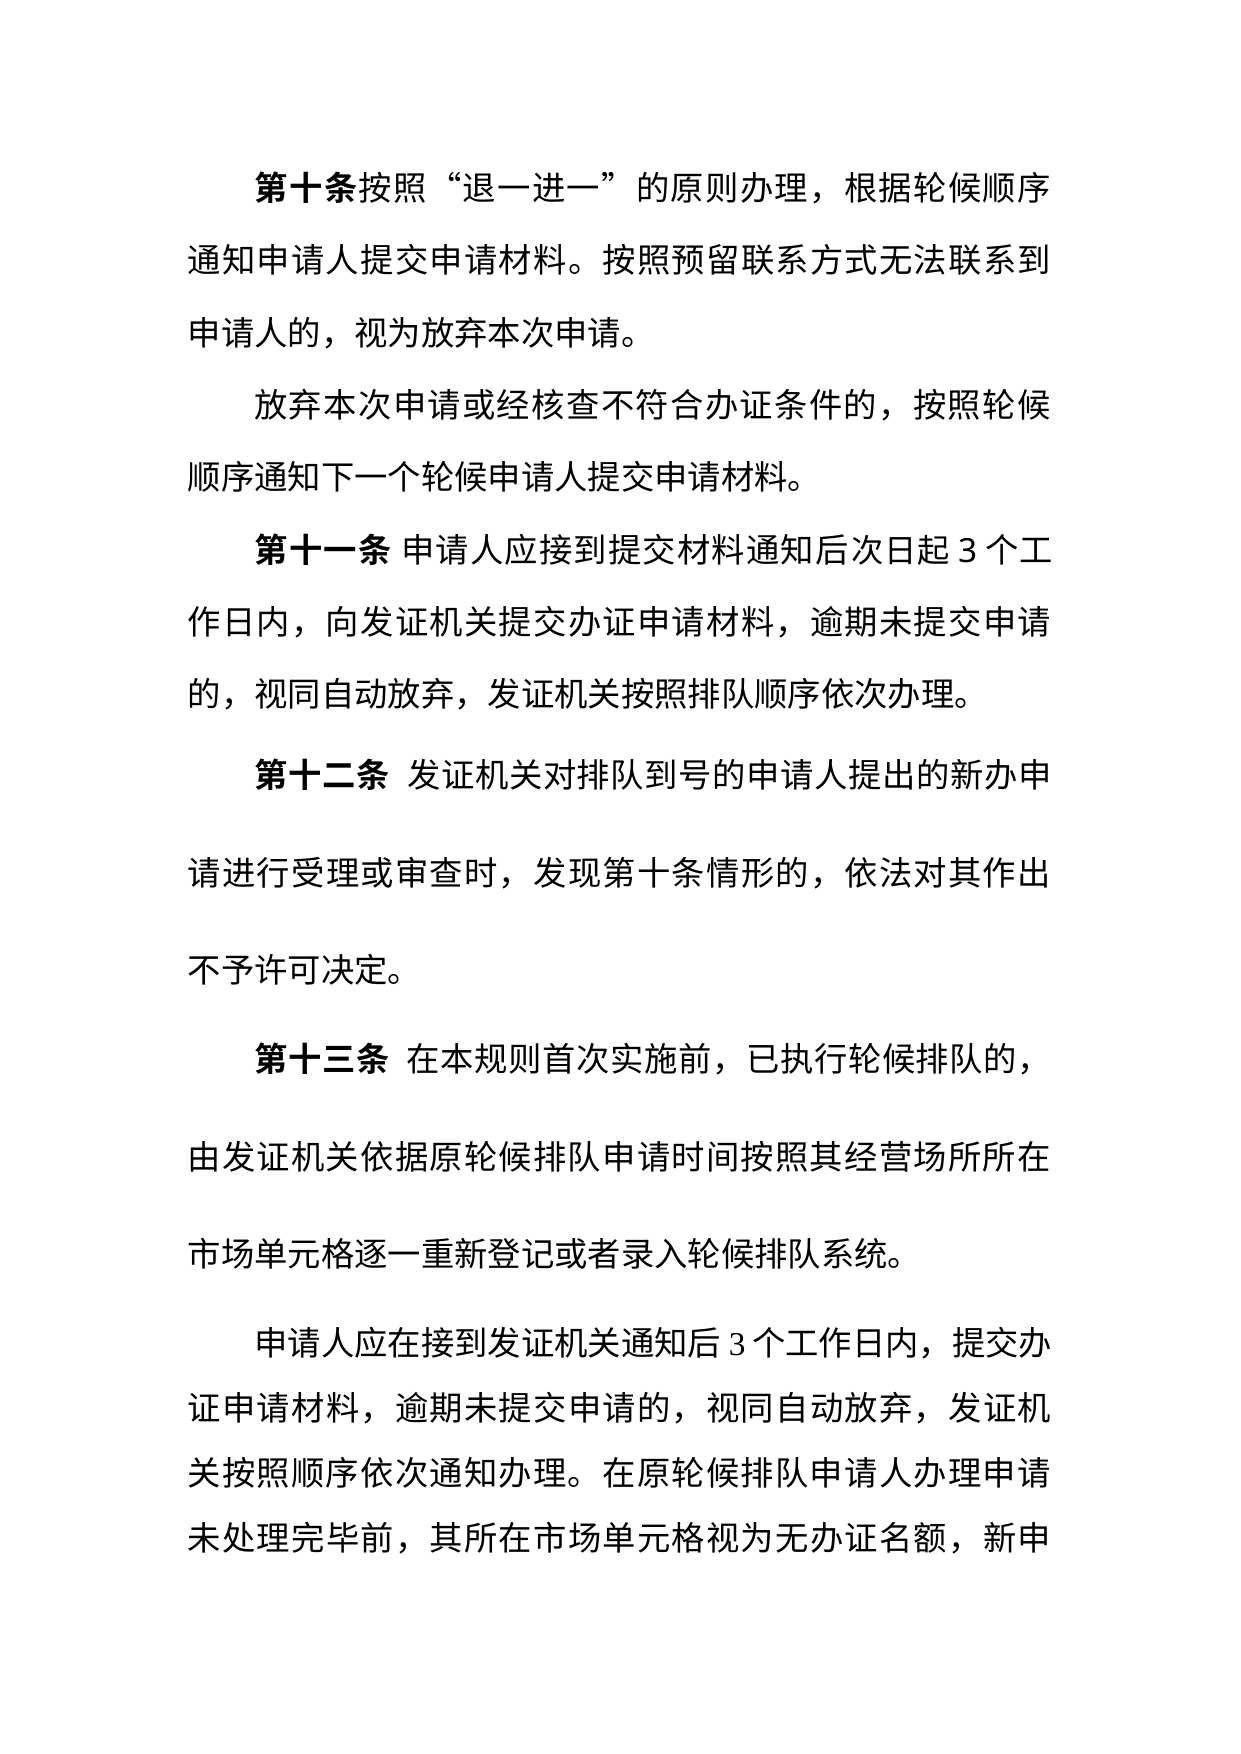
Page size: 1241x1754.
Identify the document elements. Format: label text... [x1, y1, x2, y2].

text 第十一条 申请人应接到提交材料通知后次日起3个工作日内，向发证机关提交办证申请材料，逾期未提交申请的，视同自动放弃，发证机关按照排队顺序依次办理。 [187, 523, 1053, 716]
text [187, 1309, 1053, 1569]
text 放弃本次申请或经核查不符合办证条件的，按照轮候顺序通知下一个轮候申请人提交申请材料。 [187, 379, 1053, 499]
text 第十三条 在本规则首次实施前，已执行轮候排队的，由发证机关依据原轮候排队申请时间按照其经营场所所在市场单元格逐一重新登记或者录入轮候排队系统。 [187, 1024, 1053, 1284]
text 第十二条 发证机关对排队到号的申请人提出的新办申请进行受理或审查时，发现第十条情形的，依法对其作出不予许可决定。 [187, 741, 1053, 1001]
text 第十条按照“退一进一”的原则办理，根据轮候顺序通知申请人提交申请材料。按照预留联系方式无法联系到申请人的，视为放弃本次申请。 [187, 162, 1053, 355]
